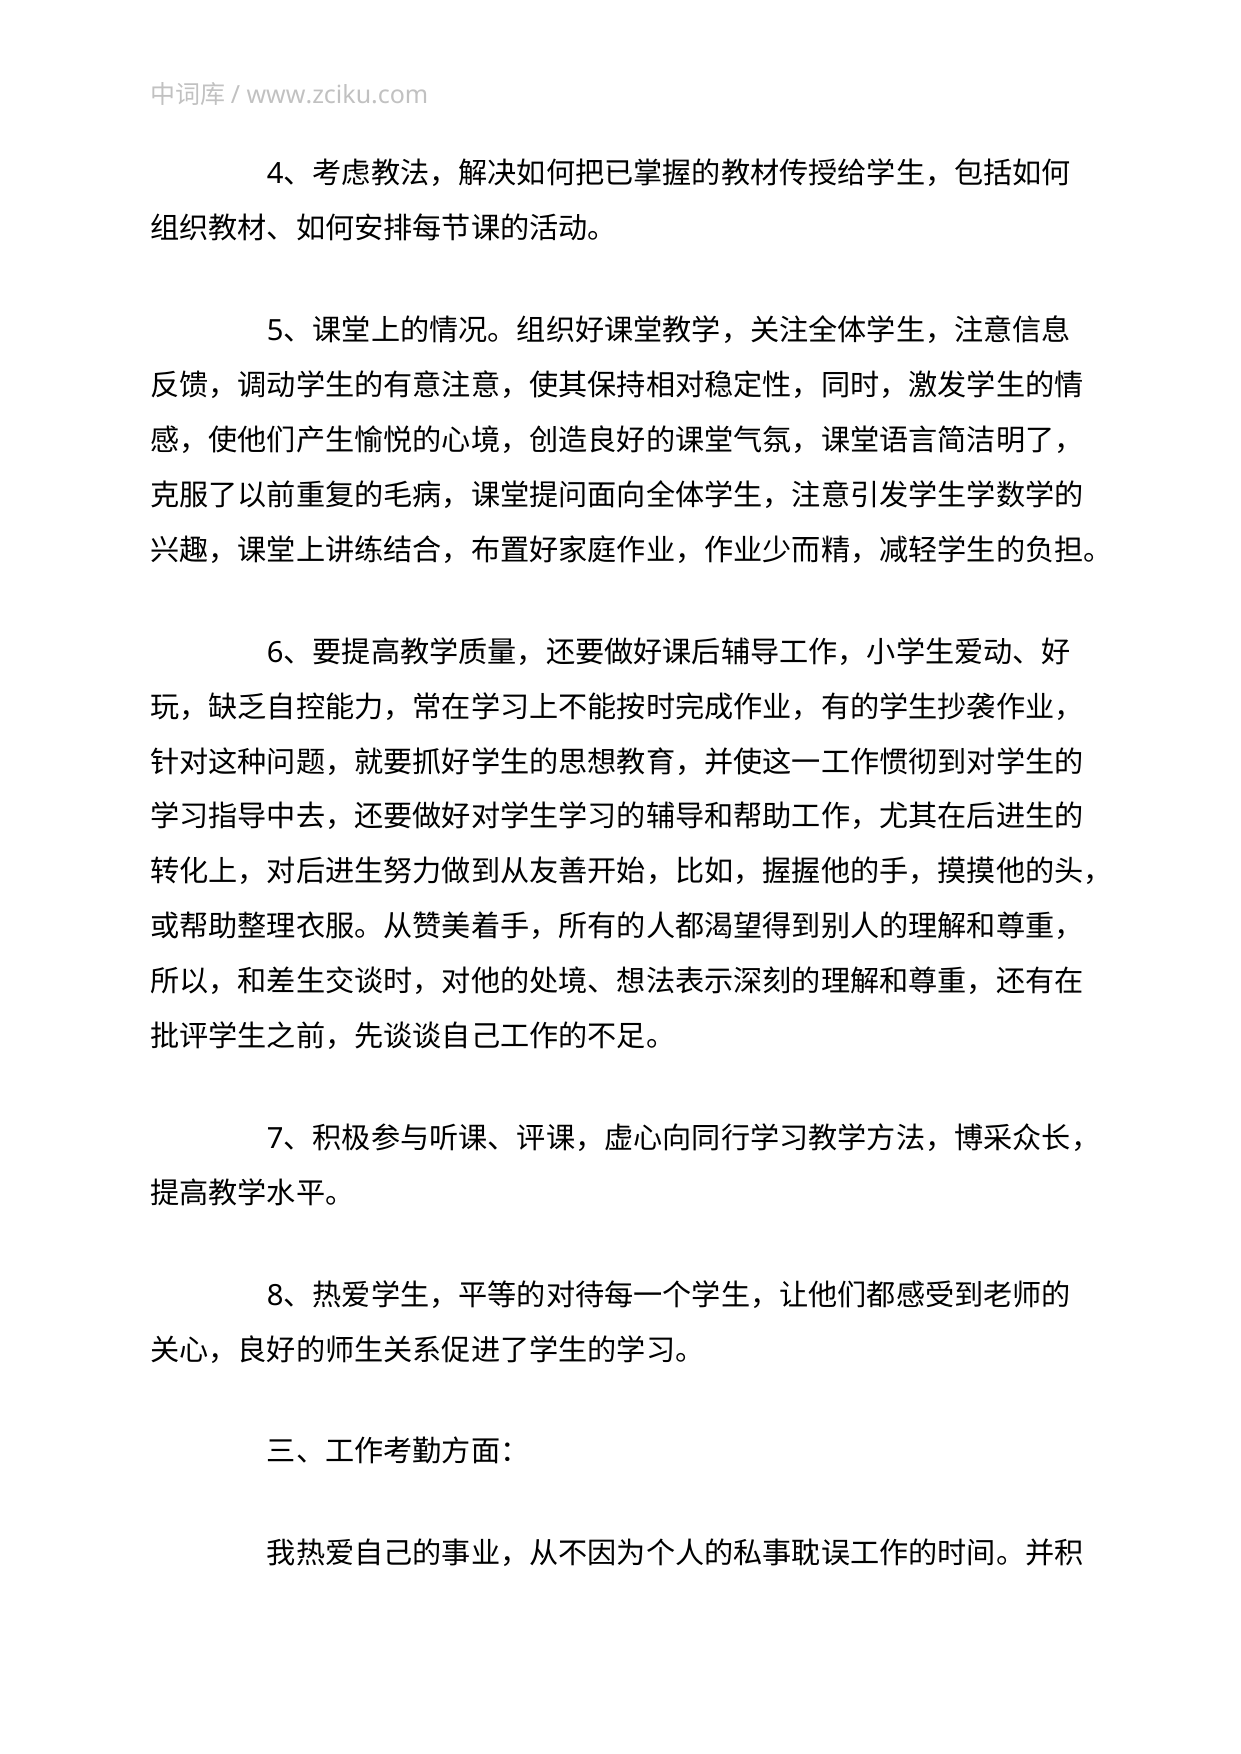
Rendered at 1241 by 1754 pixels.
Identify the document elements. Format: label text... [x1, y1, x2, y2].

text 7、积极参与听课、评课，虚心向同行学习教学方法，博采众长，提高教学水平。 [150, 1114, 1090, 1212]
text 5、课堂上的情况。组织好课堂教学，关注全体学生，注意信息反馈，调动学生的有意注意，使其保持相对稳定性，同时，激发学生的情感，使他们产生愉悦的心境，创造良好的课堂气氛，课堂语言简洁明了，克服了以前重复的毛病，课堂提问面向全体学生，注意引发学生学数学的兴趣，课堂上讲练结合，布置好家庭作业，作业少而精，减轻学生的负担。 [150, 307, 1090, 569]
text 4、考虑教法，解决如何把已掌握的教材传授给学生，包括如何组织教材、如何安排每节课的活动。 [150, 150, 1090, 247]
text 三、工作考勤方面： [150, 1428, 1090, 1470]
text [150, 1530, 1090, 1572]
text 6、要提高教学质量，还要做好课后辅导工作，小学生爱动、好玩，缺乏自控能力，常在学习上不能按时完成作业，有的学生抄袭作业，针对这种问题，就要抓好学生的思想教育，并使这一工作惯彻到对学生的学习指导中去，还要做好对学生学习的辅导和帮助工作，尤其在后进生的转化上，对后进生努力做到从友善开始，比如，握握他的手，摸摸他的头，或帮助整理衣服。从赞美着手，所有的人都渴望得到别人的理解和尊重，所以，和差生交谈时，对他的处境、想法表示深刻的理解和尊重，还有在批评学生之前，先谈谈自己工作的不足。 [150, 628, 1090, 1055]
text 8、热爱学生，平等的对待每一个学生，让他们都感受到老师的关心，良好的师生关系促进了学生的学习。 [150, 1271, 1090, 1368]
